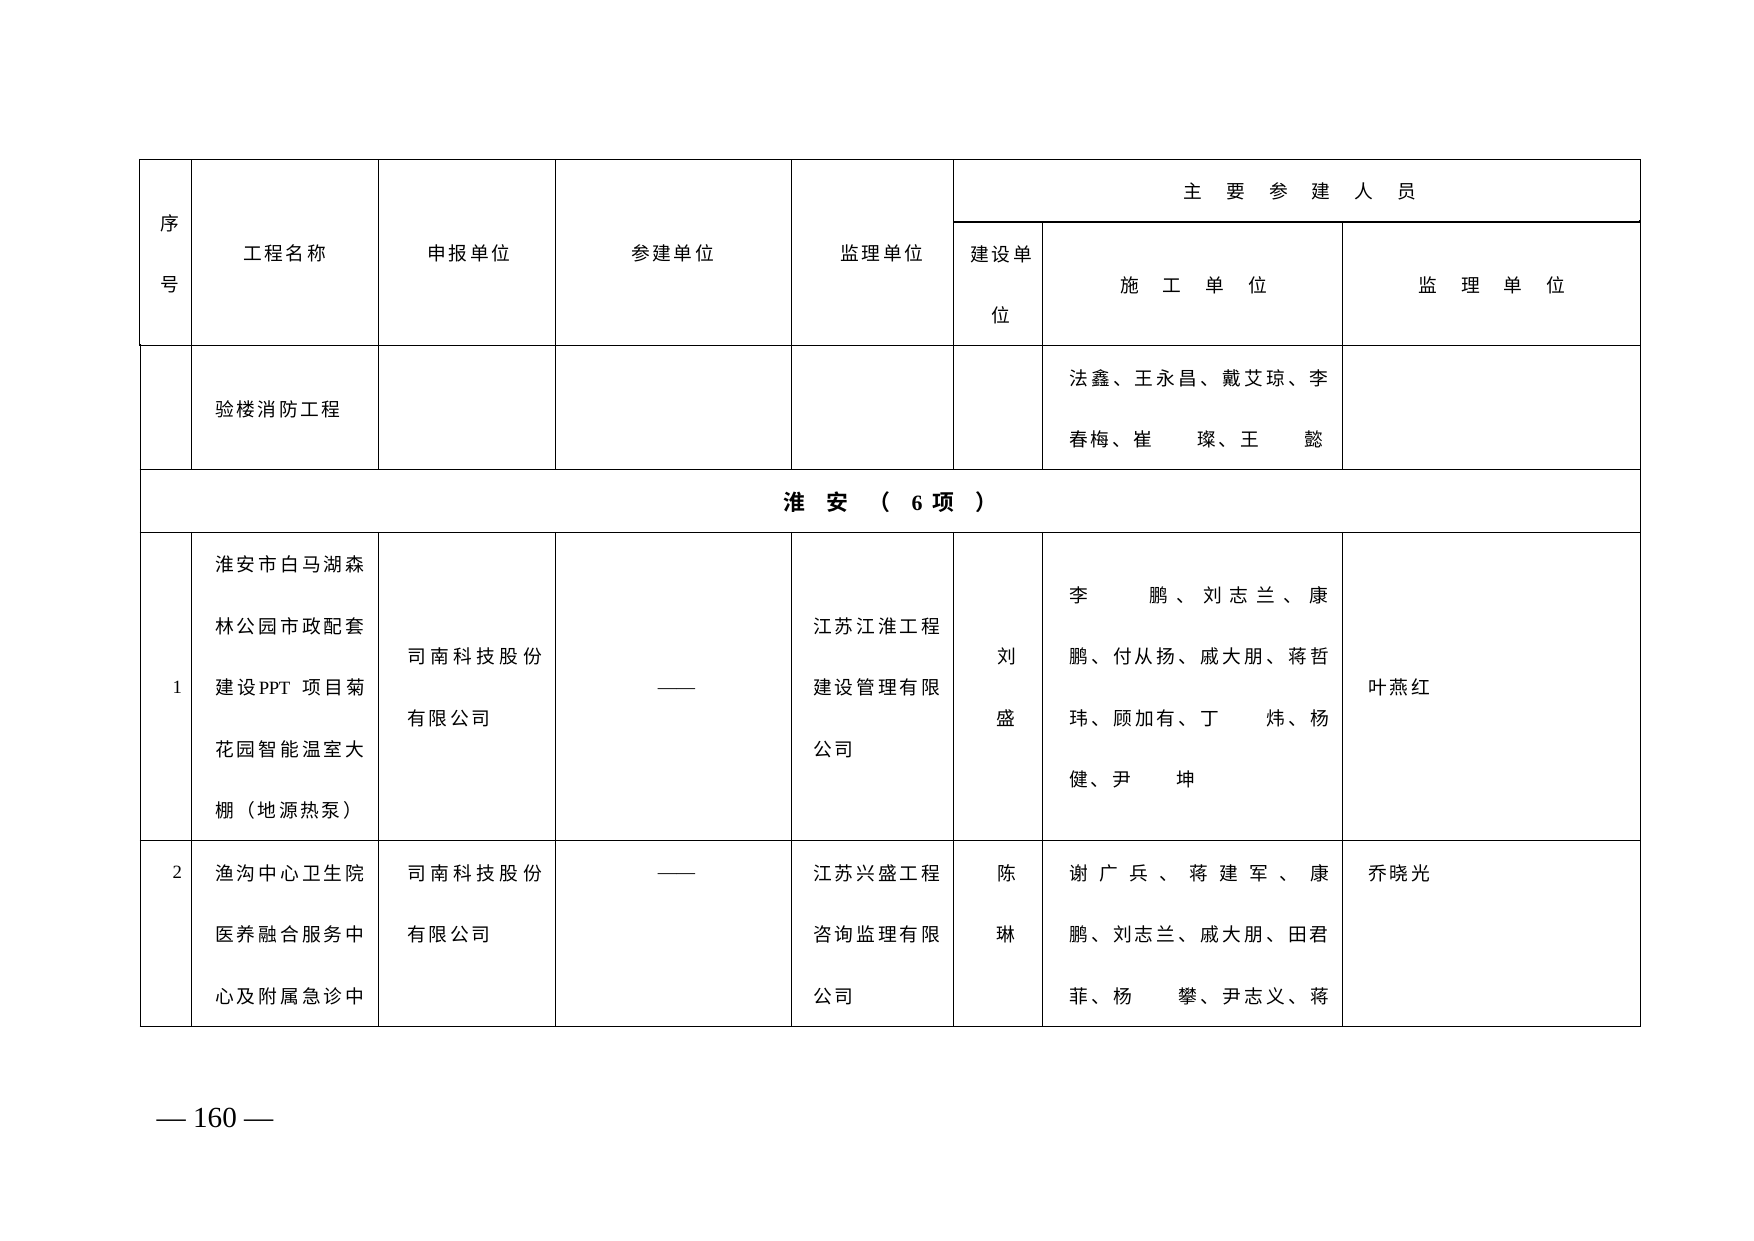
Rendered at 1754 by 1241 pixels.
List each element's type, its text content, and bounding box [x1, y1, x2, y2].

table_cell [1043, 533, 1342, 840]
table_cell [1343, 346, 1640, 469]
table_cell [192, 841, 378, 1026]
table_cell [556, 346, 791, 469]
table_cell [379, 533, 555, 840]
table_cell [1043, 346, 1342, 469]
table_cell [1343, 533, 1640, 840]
table_cell 建设单位 [954, 223, 1042, 345]
table_header 工程名称 [192, 160, 378, 345]
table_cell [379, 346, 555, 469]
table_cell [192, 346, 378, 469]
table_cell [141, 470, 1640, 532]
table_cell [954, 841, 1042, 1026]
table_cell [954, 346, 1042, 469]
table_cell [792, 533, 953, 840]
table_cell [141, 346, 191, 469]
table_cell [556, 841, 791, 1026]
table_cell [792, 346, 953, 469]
table_header 主 要 参 建 人 员 [954, 160, 1640, 221]
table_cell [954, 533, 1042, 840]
table_cell 监 理 单 位 [1343, 223, 1640, 345]
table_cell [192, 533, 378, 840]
table_cell 施 工 单 位 [1043, 223, 1342, 345]
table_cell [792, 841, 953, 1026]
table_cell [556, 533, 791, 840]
table_header 序号 [140, 160, 191, 345]
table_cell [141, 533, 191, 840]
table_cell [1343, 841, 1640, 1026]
table_header 参建单位 [556, 160, 791, 345]
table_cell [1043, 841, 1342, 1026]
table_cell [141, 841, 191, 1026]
table_header 申报单位 [379, 160, 555, 345]
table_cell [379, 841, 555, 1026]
table_header 监理单位 [792, 160, 953, 345]
